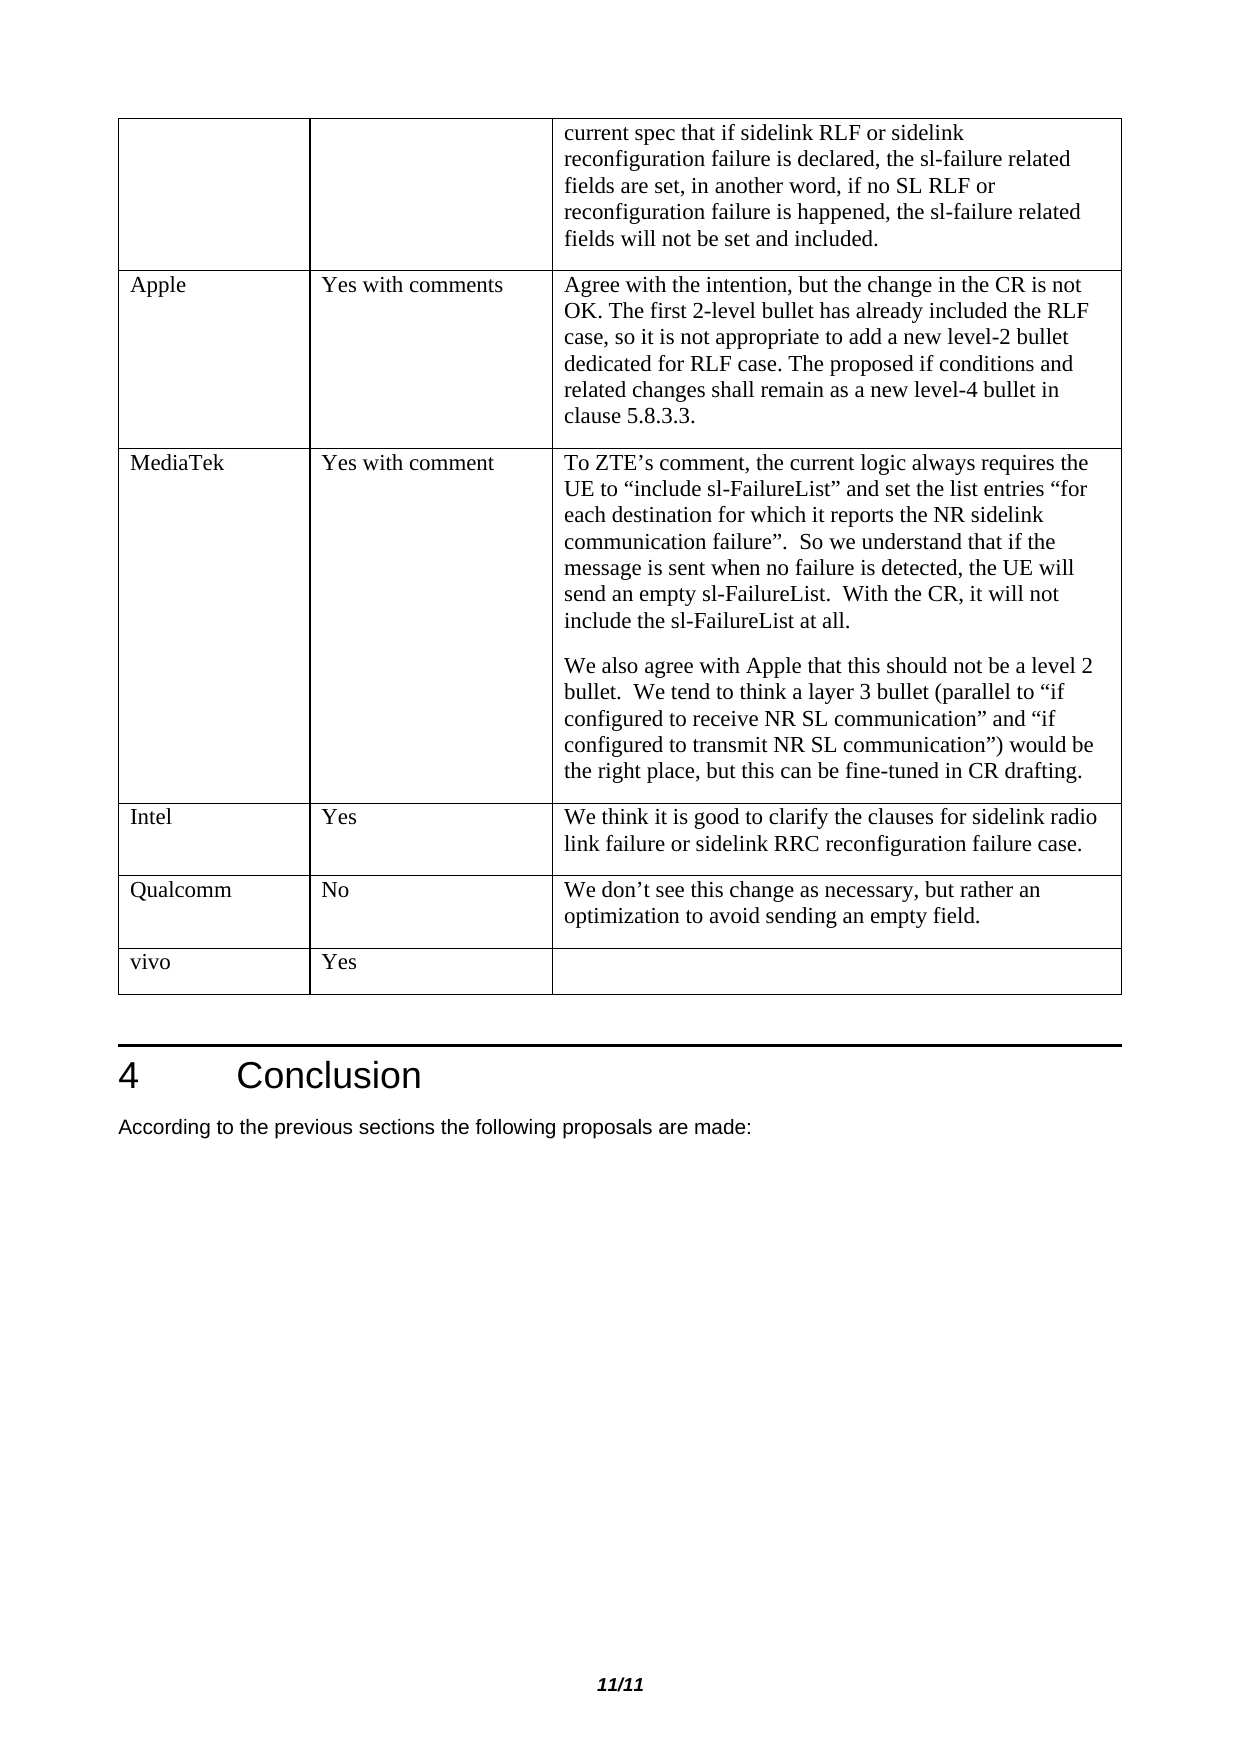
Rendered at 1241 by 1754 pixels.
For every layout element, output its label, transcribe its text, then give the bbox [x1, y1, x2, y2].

text According to the previous sections the following proposals are made: [118, 1115, 1122, 1139]
table_cell [311, 949, 552, 993]
table_cell Apple [119, 271, 309, 448]
table_cell Yes [311, 804, 552, 875]
table_cell [553, 949, 1121, 993]
subtitle 4 Conclusion [118, 1047, 1122, 1096]
table_cell Yes with comments [311, 271, 552, 448]
table_cell [119, 119, 309, 270]
table_cell [311, 876, 552, 947]
table_cell Agree with the intention, but the change in the CR is not OK. The first 2-level bullet has already included the RLF case, so it is not appropriate to add a new level-2 bullet dedicated for RLF case. The proposed if conditions and related changes shall remain as a new level-4 bullet in clause 5.8.3.3. [553, 271, 1121, 448]
table_cell Intel [119, 804, 309, 875]
table_cell [553, 876, 1121, 947]
table_cell We think it is good to clarify the clauses for sidelink radio link failure or sidelink RRC reconfiguration failure case. [553, 804, 1121, 875]
table_cell Yes with comment [311, 449, 552, 802]
table_cell To ZTE’s comment, the current logic always requires the UE to “include sl-FailureList” and set the list entries “for each destination for which it reports the NR sidelink communication failure”. So we understand that if the message is sent when no failure is detected, the UE will send an empty sl-FailureList. With the CR, it will not include the sl-FailureList at all. We also agree with Apple that this should not be a level 2 bullet. We tend to think a layer 3 bullet (parallel to “if configured to receive NR SL communication” and “if configured to transmit NR SL communication”) would be the right place, but this can be fine-tuned in CR drafting. [553, 449, 1121, 802]
table_cell MediaTek [119, 449, 309, 802]
table_cell [311, 119, 552, 270]
table_cell [119, 949, 309, 993]
table_cell [553, 119, 1121, 270]
table_cell [119, 876, 309, 947]
